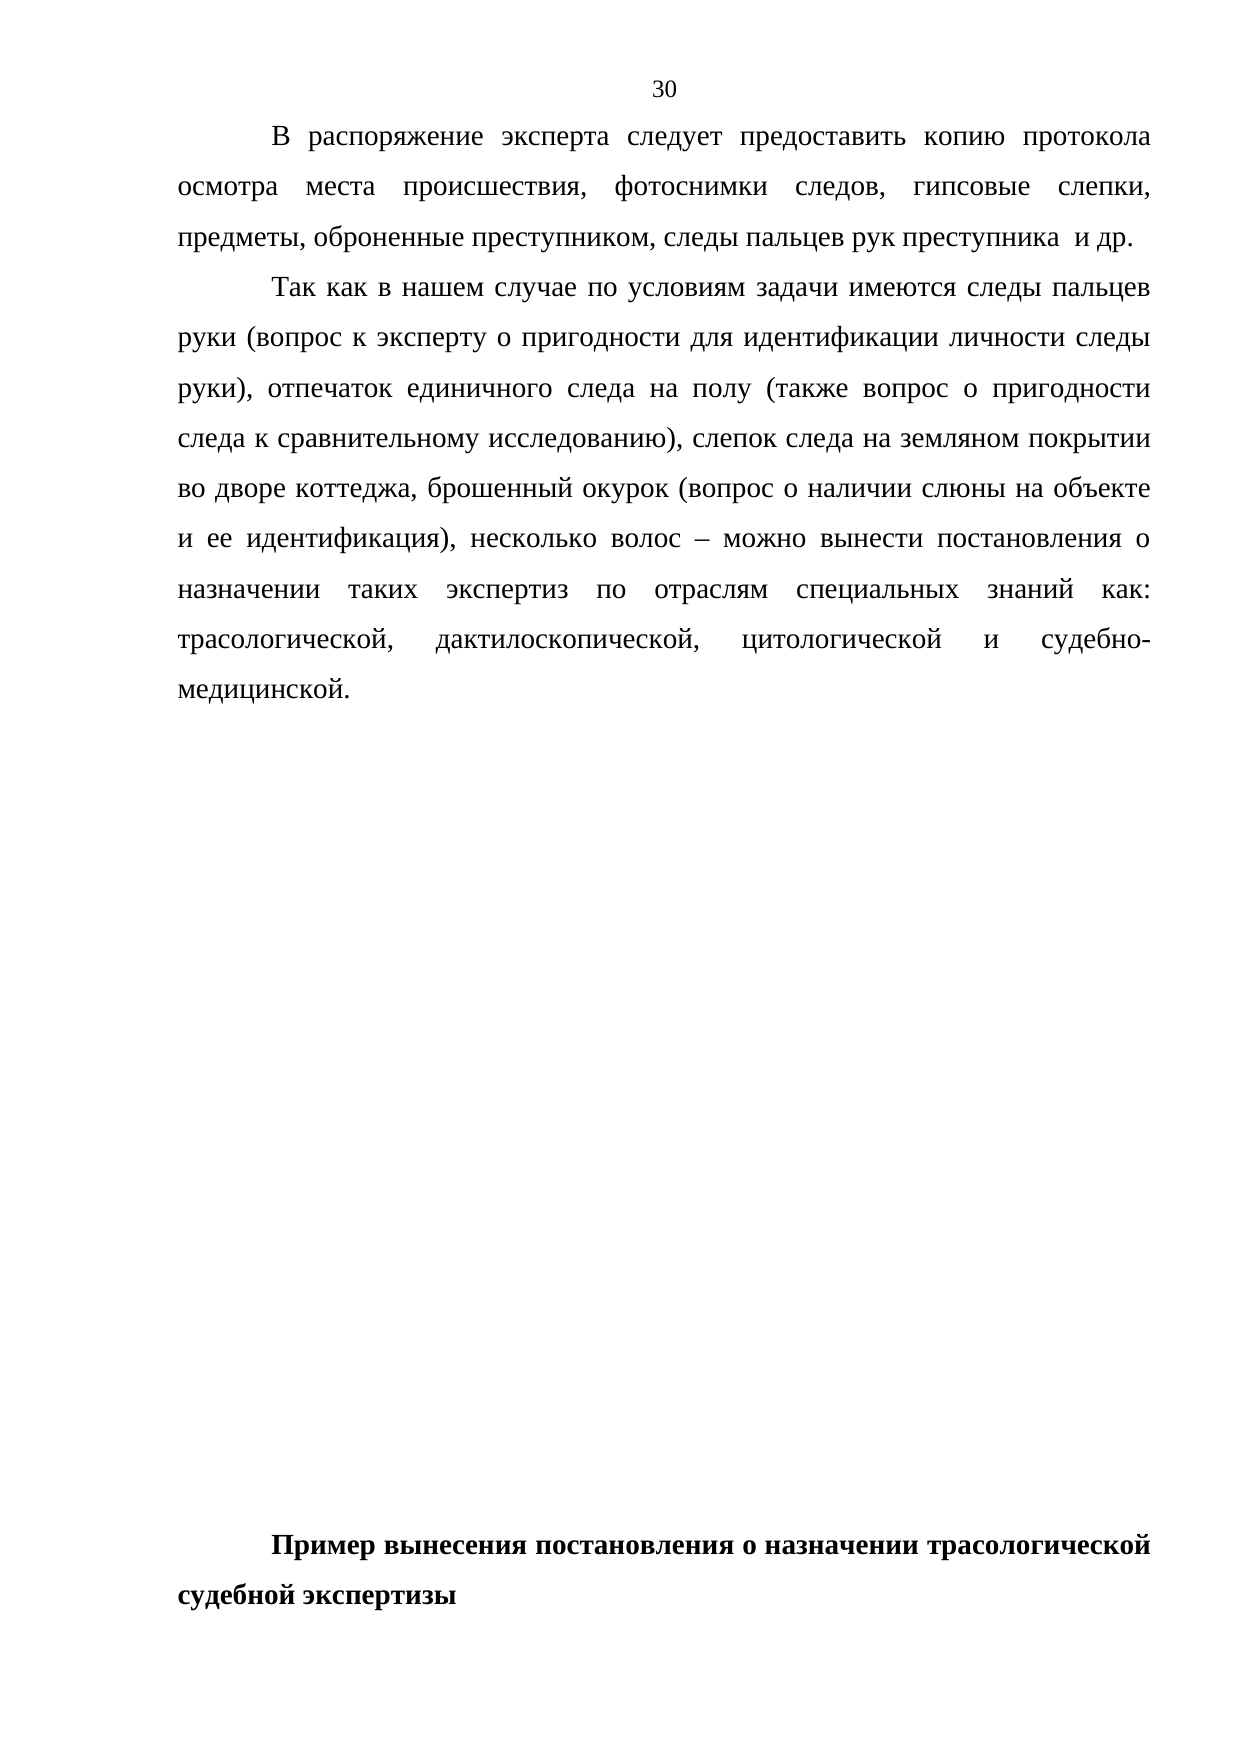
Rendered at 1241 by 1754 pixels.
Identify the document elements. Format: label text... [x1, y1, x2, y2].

text В распоряжение эксперта следует предоставить копию протокола осмотра места происшествия, фотоснимки следов, гипсовые слепки, предметы, оброненные преступником, следы пальцев рук преступника и др. [177, 118, 1152, 252]
text Так как в нашем случае по условиям задачи имеются следы пальцев руки (вопрос к эксперту о пригодности для идентификации личности следы руки), отпечаток единичного следа на полу (также вопрос о пригодности следа к сравнительному исследованию), слепок следа на земляном покрытии во дворе коттеджа, брошенный окурок (вопрос о наличии слюны на объекте и ее идентификация), несколько волос – можно вынести постановления о назначении таких экспертиз по отраслям специальных знаний как: трасологической, дактилоскопической, цитологической и судебно-медицинской. [177, 269, 1152, 705]
text Пример вынесения постановления о назначении трасологической судебной экспертизы [177, 1527, 1152, 1611]
